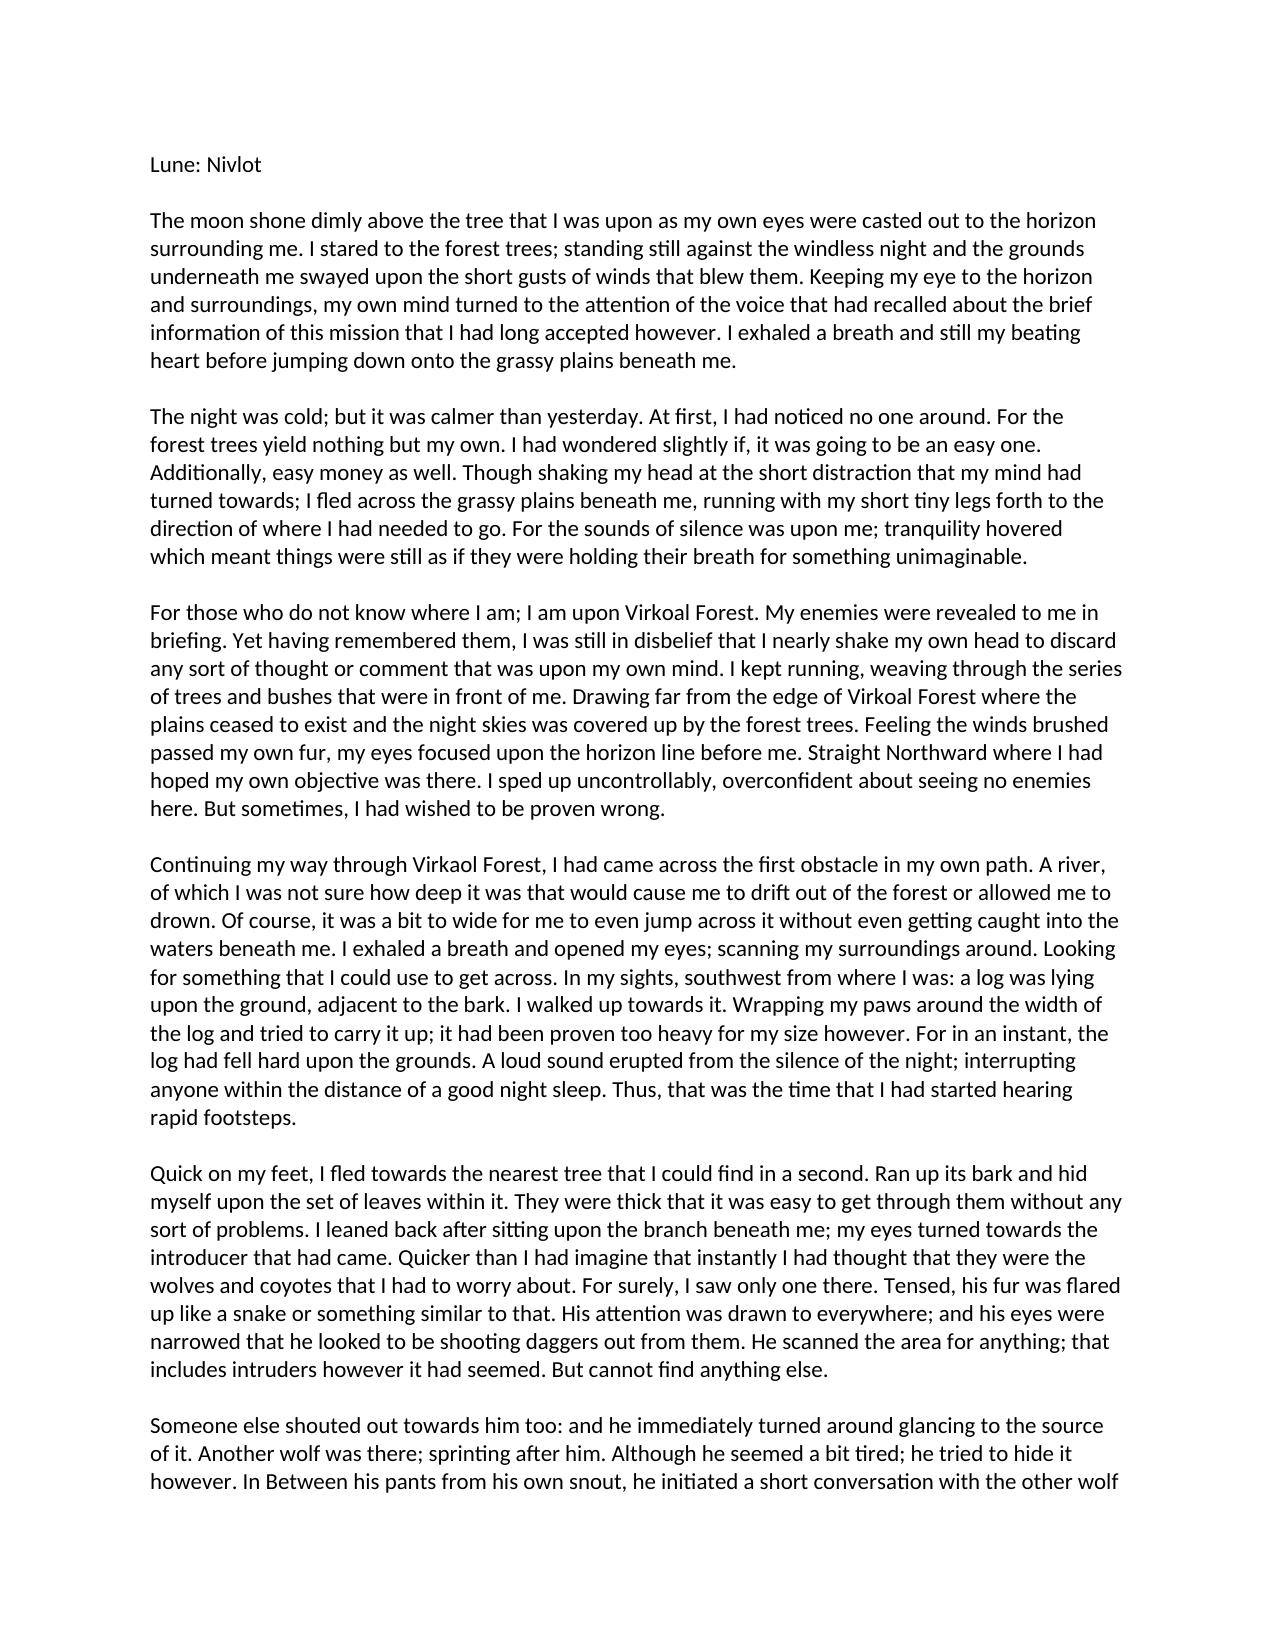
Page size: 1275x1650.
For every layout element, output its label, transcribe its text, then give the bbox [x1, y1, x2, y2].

text For those who do not know where I am; I am upon Virkoal Forest. My enemies were revealed to me in briefing. Yet having remembered them, I was still in disbelief that I nearly shake my own head to discard any sort of thought or comment that was upon my own mind. I kept running, weaving through the series of trees and bushes that were in front of me. Drawing far from the edge of Virkoal Forest where the plains ceased to exist and the night skies was covered up by the forest trees. Feeling the winds brushed passed my own fur, my eyes focused upon the horizon line before me. Straight Northward where I had hoped my own objective was there. I sped up uncontrollably, overconfident about seeing no enemies here. But sometimes, I had wished to be proven wrong. [150, 598, 1125, 822]
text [150, 1411, 1125, 1495]
text The moon shone dimly above the tree that I was upon as my own eyes were casted out to the horizon surrounding me. I stared to the forest trees; standing still against the windless night and the grounds underneath me swayed upon the short gusts of winds that blew them. Keeping my eye to the horizon and surroundings, my own mind turned to the attention of the voice that had recalled about the brief information of this mission that I had long accepted however. I exhaled a breath and still my beating heart before jumping down onto the grassy plains beneath me. [150, 206, 1125, 374]
text The night was cold; but it was calmer than yesterday. At first, I had noticed no one around. For the forest trees yield nothing but my own. I had wondered slightly if, it was going to be an easy one. Additionally, easy money as well. Though shaking my head at the short distraction that my mind had turned towards; I fled across the grassy plains beneath me, running with my short tiny legs forth to the direction of where I had needed to go. For the sounds of silence was upon me; tranquility hovered which meant things were still as if they were holding their breath for something unimaginable. [150, 402, 1125, 570]
text Lune: Nivlot [150, 150, 1125, 178]
text Quick on my feet, I fled towards the nearest tree that I could find in a second. Ran up its bark and hid myself upon the set of leaves within it. They were thick that it was easy to get through them without any sort of problems. I leaned back after sitting upon the branch beneath me; my eyes turned towards the introducer that had came. Quicker than I had imagine that instantly I had thought that they were the wolves and coyotes that I had to worry about. For surely, I saw only one there. Tensed, his fur was flared up like a snake or something similar to that. His attention was drawn to everywhere; and his eyes were narrowed that he looked to be shooting daggers out from them. He scanned the area for anything; that includes intruders however it had seemed. But cannot find anything else. [150, 1159, 1125, 1383]
text Continuing my way through Virkaol Forest, I had came across the first obstacle in my own path. A river, of which I was not sure how deep it was that would cause me to drift out of the forest or allowed me to drown. Of course, it was a bit to wide for me to even jump across it without even getting caught into the waters beneath me. I exhaled a breath and opened my eyes; scanning my surroundings around. Looking for something that I could use to get across. In my sights, southwest from where I was: a log was lying upon the ground, adjacent to the bark. I walked up towards it. Wrapping my paws around the width of the log and tried to carry it up; it had been proven too heavy for my size however. For in an instant, the log had fell hard upon the grounds. A loud sound erupted from the silence of the night; interrupting anyone within the distance of a good night sleep. Thus, that was the time that I had started hearing rapid footsteps. [150, 851, 1125, 1131]
